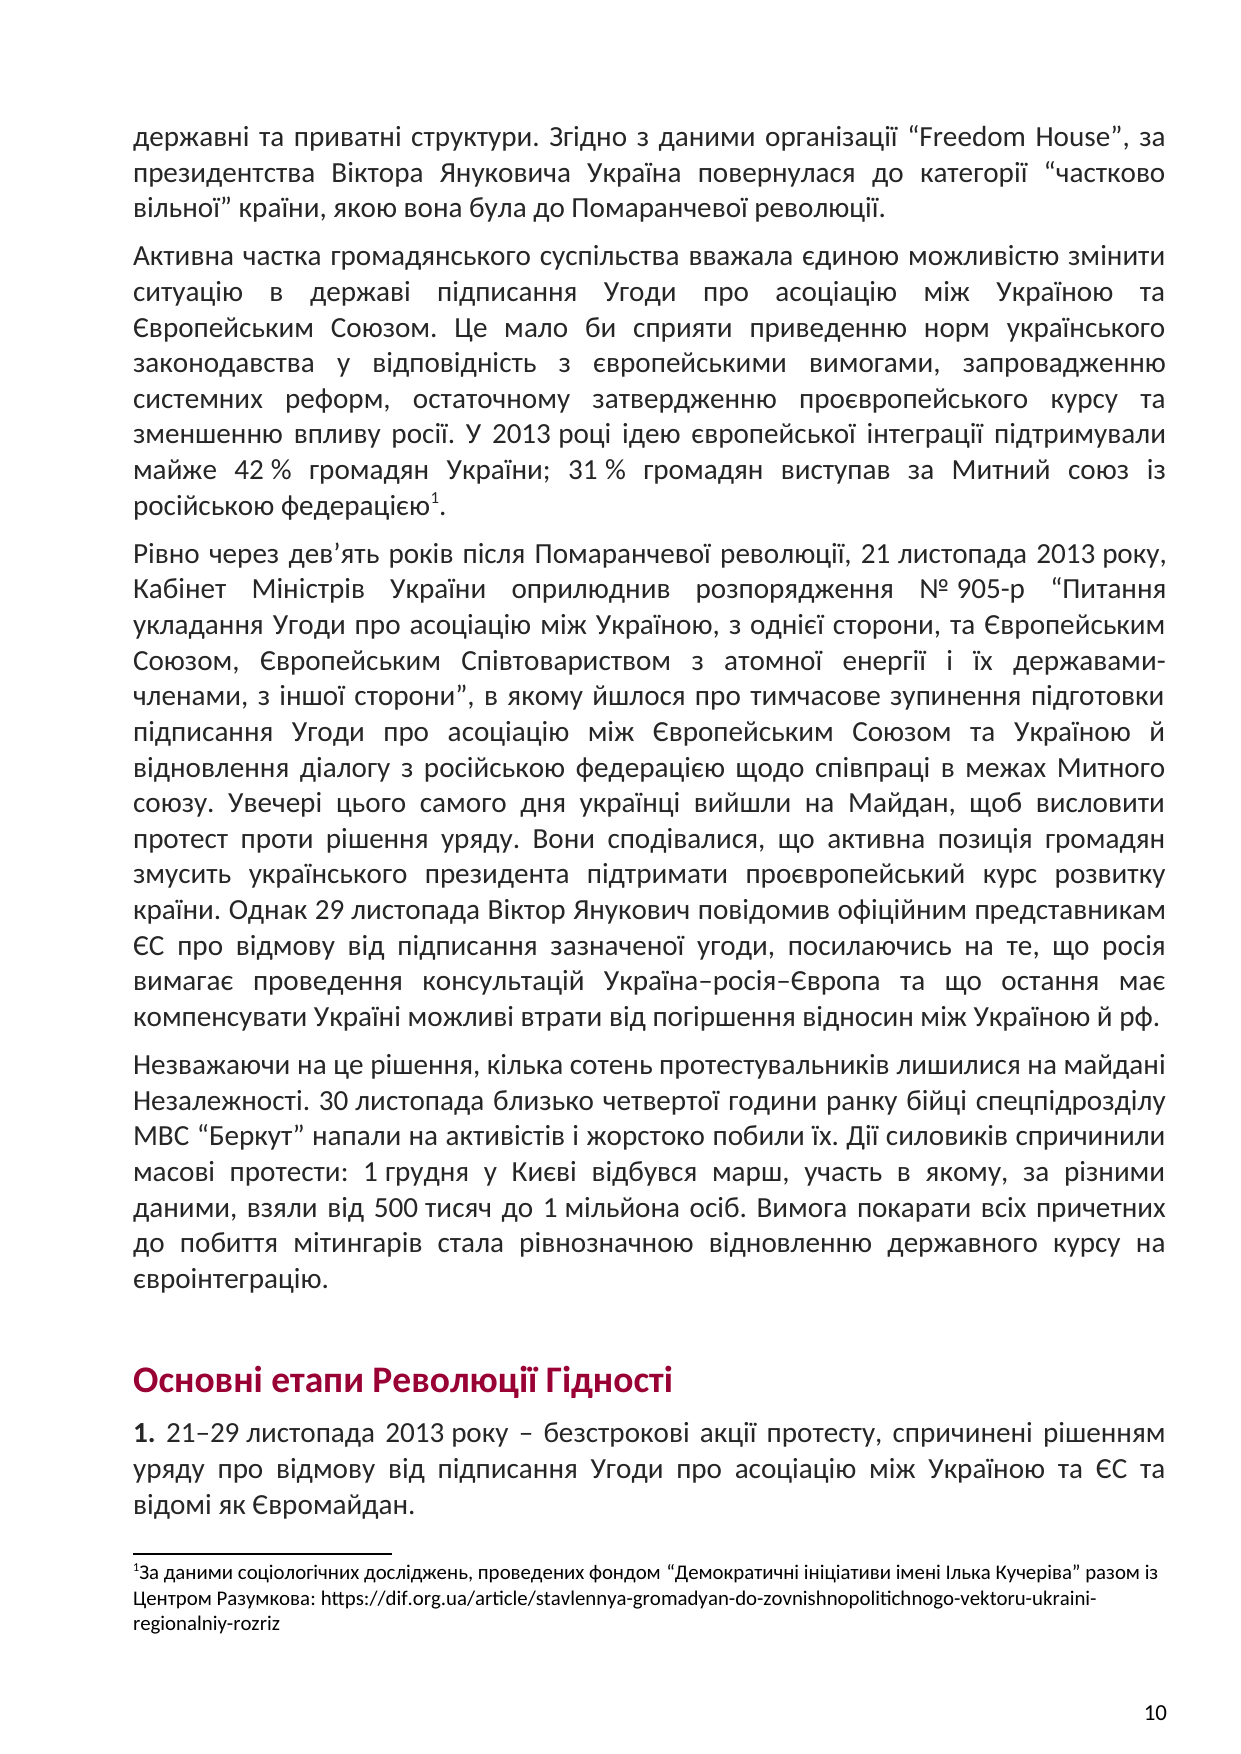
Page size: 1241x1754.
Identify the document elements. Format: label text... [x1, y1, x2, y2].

text Активна частка громадянського суспільства вважала єдиною можливістю змінити ситуацію в державі підписання Угоди про асоціацію між Україною та Європейським Союзом. Це мало би сприяти приведенню норм українського законодавства у відповідність з європейськими вимогами, запровадженню системних реформ, остаточному затвердженню проєвропейського курсу та зменшенню впливу росії. У 2013 році ідею європейської інтеграції підтримували майже 42 % громадян України; 31 % громадян виступав за Митний союз із російською федерацією. [133, 237, 1167, 522]
text Незважаючи на це рішення, кілька сотень протестувальників лишилися на майдані Незалежності. 30 листопада близько четвертої години ранку бійці спецпідрозділу МВС “Беркут” напали на активістів і жорстоко побили їх. Дії силовиків спричинили масові протести: 1 грудня у Києві відбувся марш, участь в якому, за різними даними, взяли від 500 тисяч до 1 мільйона осіб. Вимога покарати всіх причетних до побиття мітингарів стала рівнозначною відновленню державного курсу на євроінтеграцію. [133, 1046, 1167, 1296]
text Основні етапи Революції Гідності [133, 1356, 1167, 1402]
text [133, 118, 1167, 225]
text Рівно через дев’ять років після Помаранчевої революції, 21 листопада 2013 року, Кабінет Міністрів України оприлюднив розпорядження № 905-р “Питання укладання Угоди про асоціацію між Україною, з однієї сторони, та Європейським Союзом, Європейським Співтовариством з атомної енергії і їх державами-членами, з іншої сторони”, в якому йшлося про тимчасове зупинення підготовки підписання Угоди про асоціацію між Європейським Союзом та Україною й відновлення діалогу з російською федерацією щодо співпраці в межах Митного союзу. Увечері цього самого дня українці вийшли на Майдан, щоб висловити протест проти рішення уряду. Вони сподівалися, що активна позиція громадян змусить українського президента підтримати проєвропейський курс розвитку країни. Однак 29 листопада Віктор Янукович повідомив офіційним представникам ЄС про відмову від підписання зазначеної угоди, посилаючись на те, що росія вимагає проведення консультацій Україна–росія–Європа та що остання має компенсувати Україні можливі втрати від погіршення відносин між Україною й рф. [133, 535, 1167, 1034]
text 1. 21–29 листопада 2013 року – безстрокові акції протесту, спричинені рішенням уряду про відмову від підписання Угоди про асоціацію між Україною та ЄС та відомі як Євромайдан. [133, 1414, 1167, 1521]
